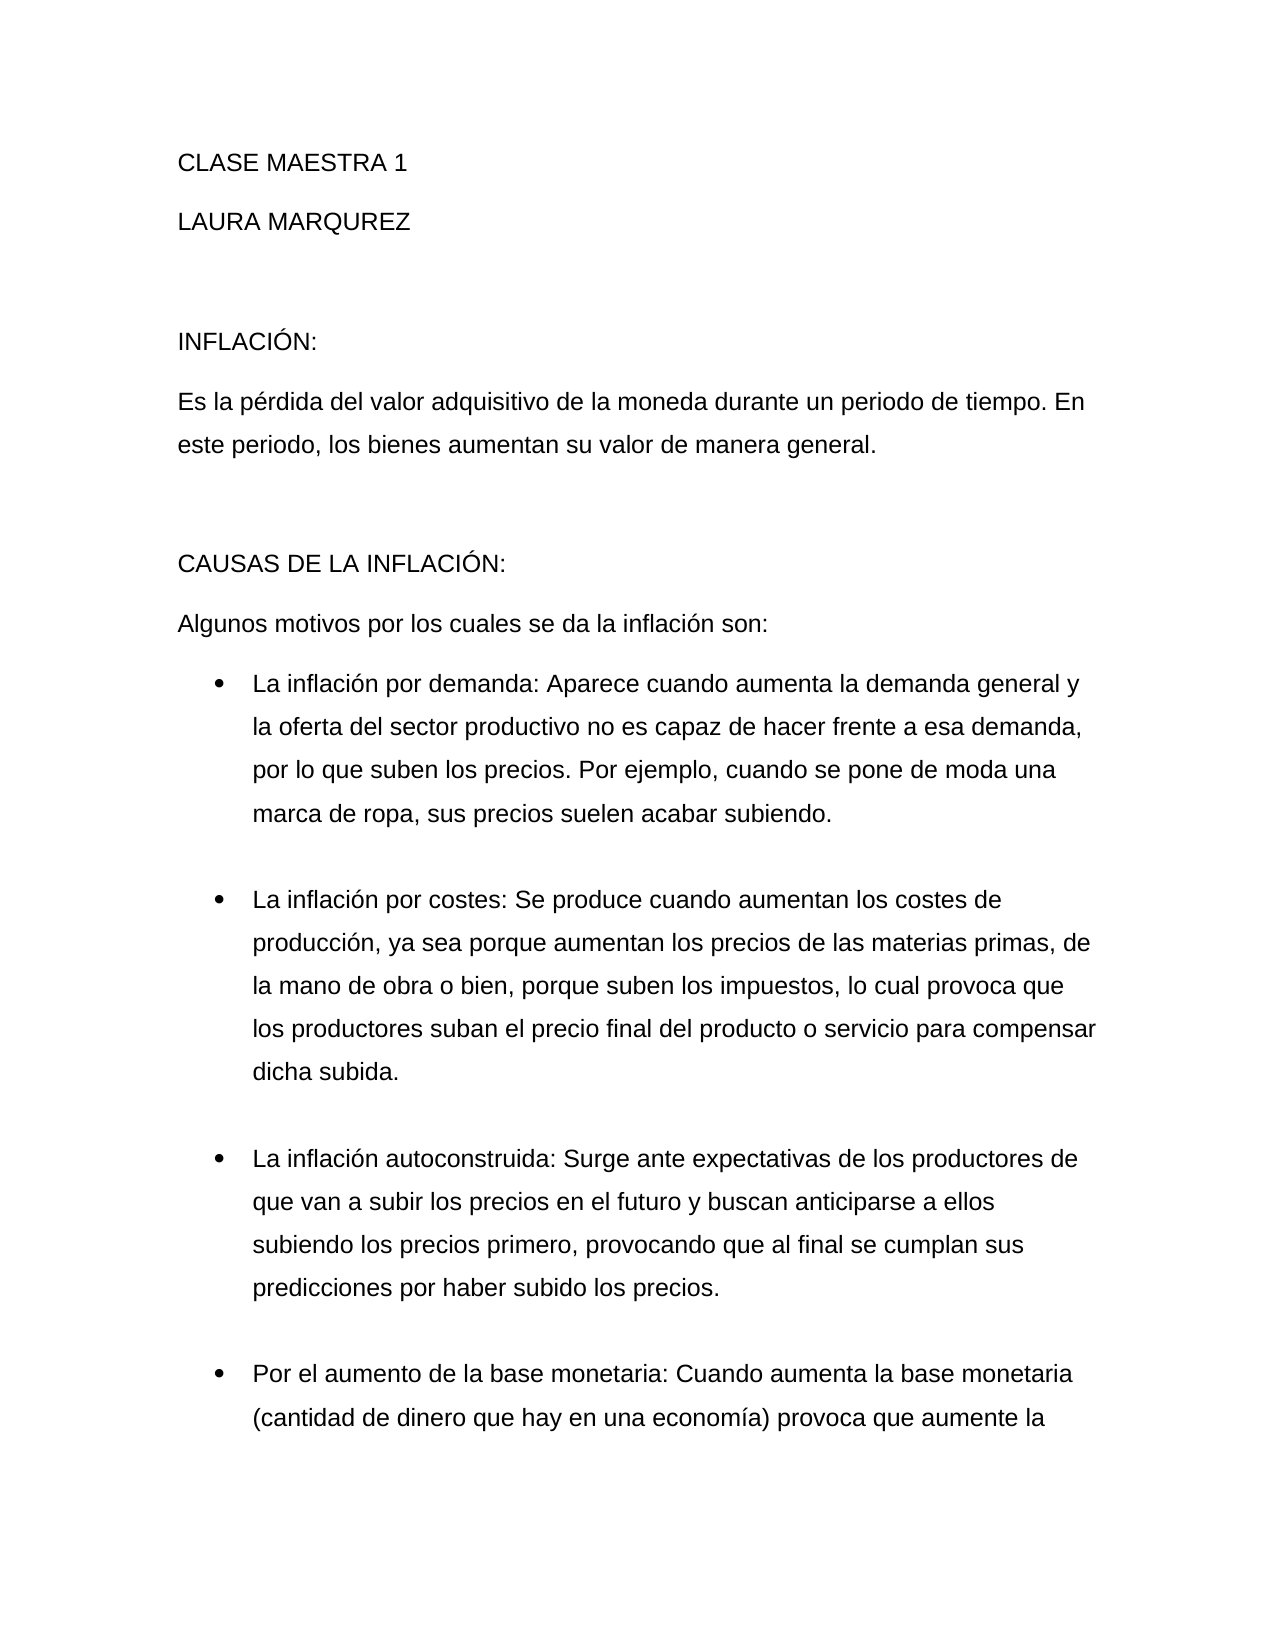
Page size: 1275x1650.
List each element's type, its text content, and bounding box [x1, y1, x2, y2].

list La inflación por costes: Se produce cuando aumentan los costes de producción, ya sea porque aumentan los precios de las materias primas, de la mano de obra o bien, porque suben los impuestos, lo cual provoca que los productores suban el precio final del producto o servicio para compensar dicha subida. [215, 885, 1098, 1086]
text LAURA MARQUREZ [177, 207, 1098, 236]
text CLASE MAESTRA 1 [177, 148, 1098, 176]
list La inflación por demanda: Aparece cuando aumenta la demanda general y la oferta del sector productivo no es capaz de hacer frente a esa demanda, por lo que suben los precios. Por ejemplo, cuando se pone de moda una marca de ropa, sus precios suelen acabar subiendo. [215, 669, 1098, 827]
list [215, 1359, 1098, 1431]
text Algunos motivos por los cuales se da la inflación son: [177, 609, 1098, 638]
text CAUSAS DE LA INFLACIÓN: [177, 549, 1098, 578]
list La inflación autoconstruida: Surge ante expectativas de los productores de que van a subir los precios en el futuro y buscan anticiparse a ellos subiendo los precios primero, provocando que al final se cumplan sus predicciones por haber subido los precios. [215, 1144, 1098, 1302]
text Es la pérdida del valor adquisitivo de la moneda durante un periodo de tiempo. En este periodo, los bienes aumentan su valor de manera general. [177, 387, 1098, 459]
text INFLACIÓN: [177, 327, 1098, 356]
